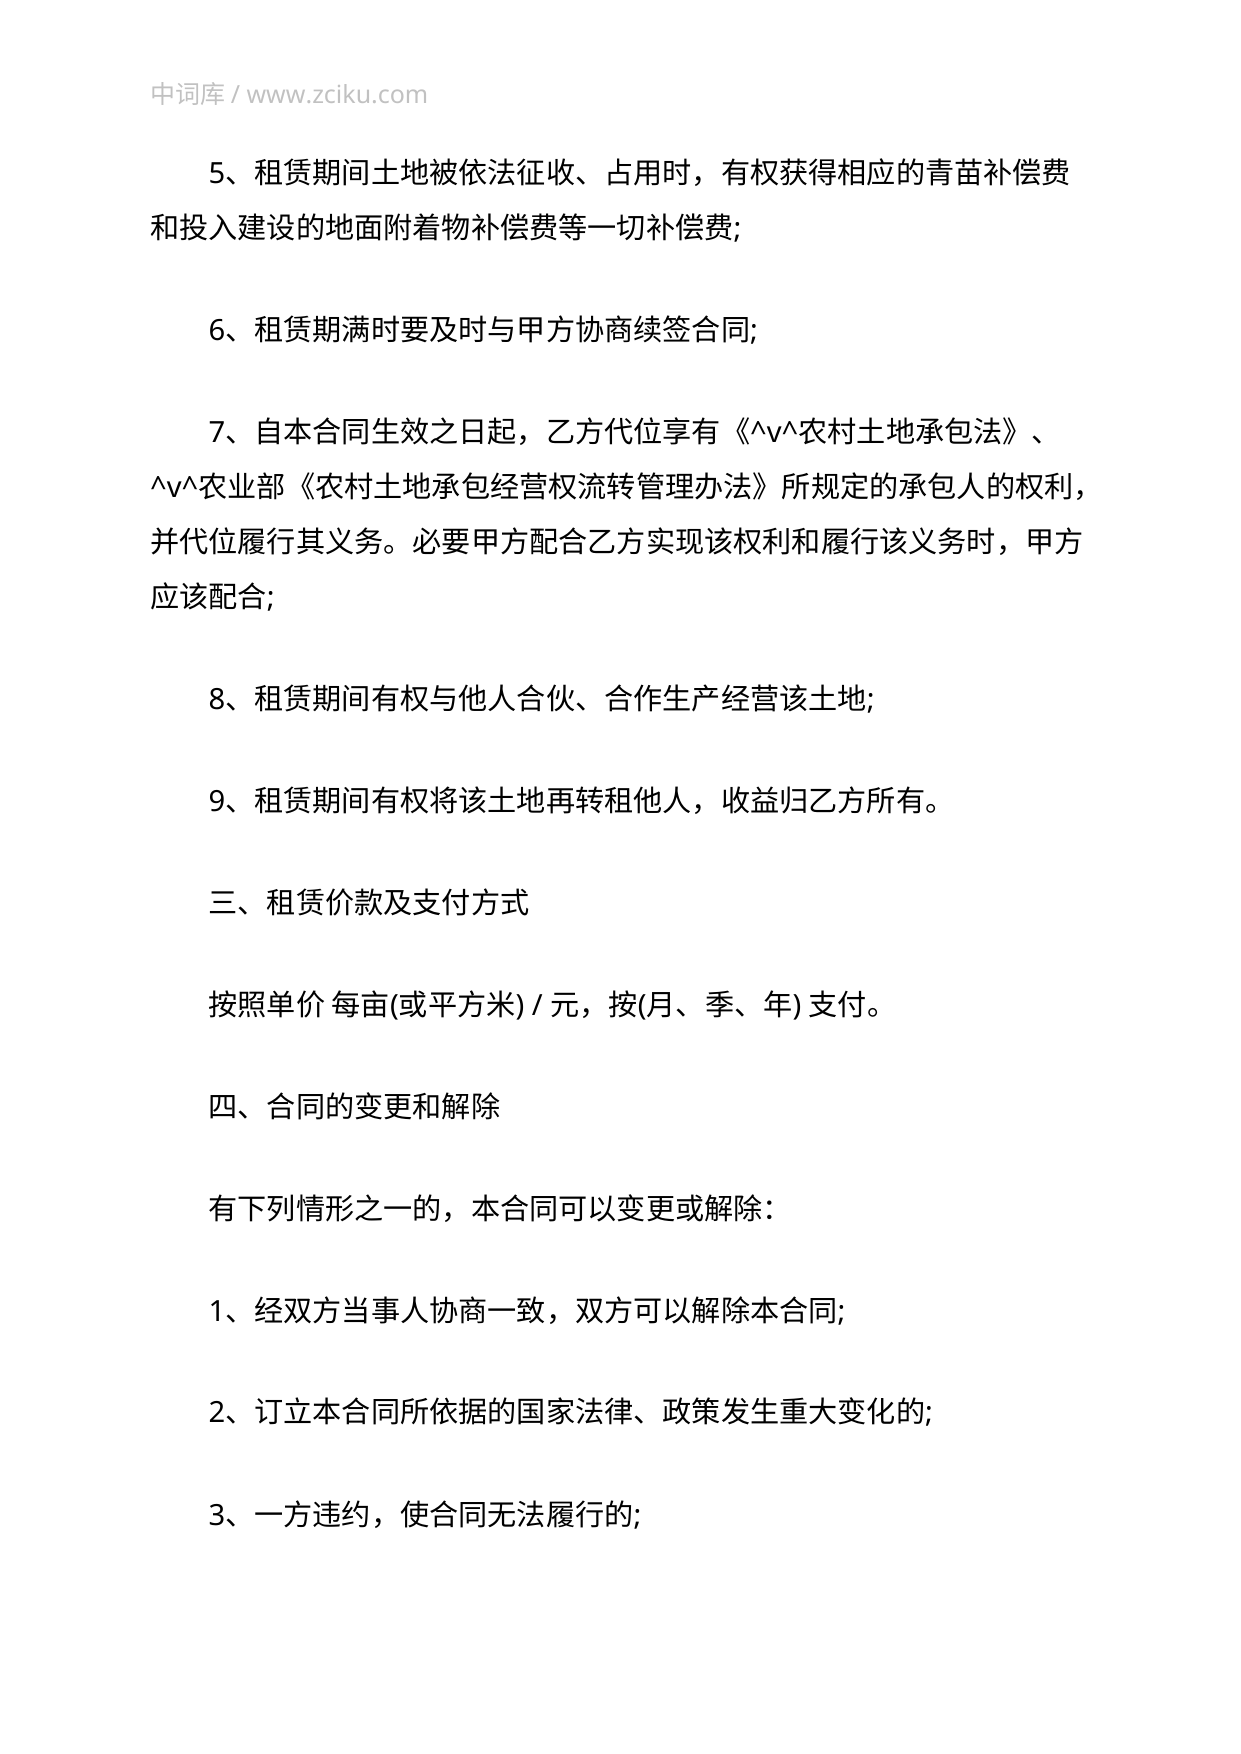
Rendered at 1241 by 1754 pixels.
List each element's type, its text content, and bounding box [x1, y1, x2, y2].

text 6、租赁期满时要及时与甲方协商续签合同; [150, 307, 1090, 349]
text 三、租赁价款及支付方式 [150, 880, 1090, 922]
text 8、租赁期间有权与他人合伙、合作生产经营该土地; [150, 676, 1090, 718]
text 按照单价 每亩(或平方米) / 元，按(月、季、年) 支付。 [150, 982, 1090, 1024]
text 3、一方违约，使合同无法履行的; [150, 1491, 1090, 1533]
text 2、订立本合同所依据的国家法律、政策发生重大变化的; [150, 1389, 1090, 1431]
text 1、经双方当事人协商一致，双方可以解除本合同; [150, 1287, 1090, 1329]
text 四、合同的变更和解除 [150, 1083, 1090, 1126]
text 有下列情形之一的，本合同可以变更或解除： [150, 1185, 1090, 1228]
text 5、租赁期间土地被依法征收、占用时，有权获得相应的青苗补偿费和投入建设的地面附着物补偿费等一切补偿费; [150, 150, 1090, 247]
text 7、自本合同生效之日起，乙方代位享有《^v^农村土地承包法》、^v^农业部《农村土地承包经营权流转管理办法》所规定的承包人的权利，并代位履行其义务。必要甲方配合乙方实现该权利和履行该义务时，甲方应该配合; [150, 409, 1090, 616]
text 9、租赁期间有权将该土地再转租他人，收益归乙方所有。 [150, 778, 1090, 820]
